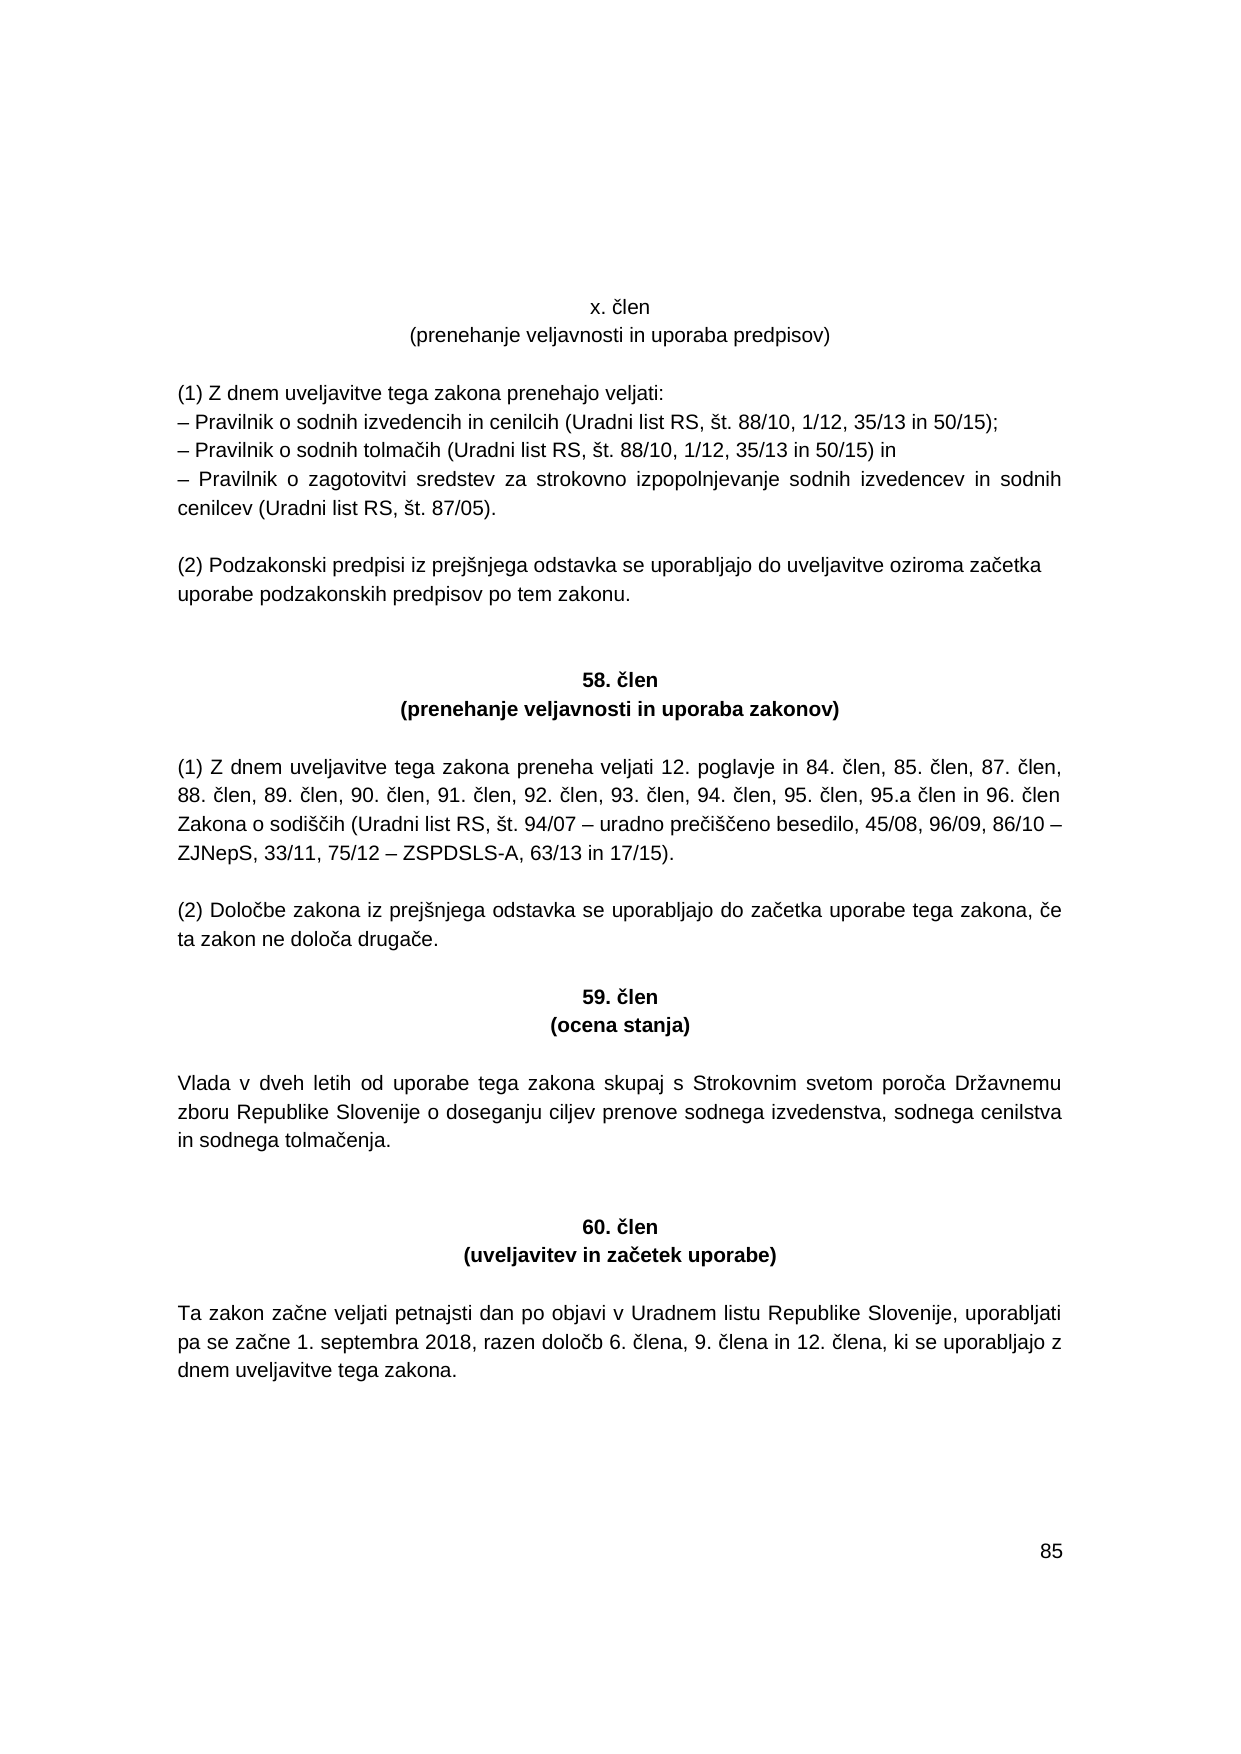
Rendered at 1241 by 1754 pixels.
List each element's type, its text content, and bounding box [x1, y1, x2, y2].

text 58. člen [177, 668, 1063, 692]
text 59. člen [177, 984, 1063, 1008]
text (2) Podzakonski predpisi iz prejšnjega odstavka se uporabljajo do uveljavitve oziroma začetka uporabe podzakonskih predpisov po tem zakonu. [177, 553, 1063, 606]
text 60. člen [177, 1214, 1063, 1238]
text (prenehanje veljavnosti in uporaba zakonov) [177, 697, 1063, 721]
text (1) Z dnem uveljavitve tega zakona prenehajo veljati: [177, 381, 1063, 405]
text (uveljavitev in začetek uporabe) [177, 1243, 1063, 1267]
text (ocena stanja) [177, 1013, 1063, 1037]
text – Pravilnik o zagotovitvi sredstev za strokovno izpopolnjevanje sodnih izvedencev in sodnih cenilcev (Uradni list RS, št. 87/05). [177, 467, 1063, 520]
text Vlada v dveh letih od uporabe tega zakona skupaj s Strokovnim svetom poroča Državnemu zboru Republike Slovenije o doseganju ciljev prenove sodnega izvedenstva, sodnega cenilstva in sodnega tolmačenja. [177, 1071, 1063, 1152]
text x. člen [177, 294, 1063, 318]
text – Pravilnik o sodnih izvedencih in cenilcih (Uradni list RS, št. 88/10, 1/12, 35/13 in 50/15); [177, 409, 1063, 433]
text (2) Določbe zakona iz prejšnjega odstavka se uporabljajo do začetka uporabe tega zakona, če ta zakon ne določa drugače. [177, 898, 1063, 951]
text – Pravilnik o sodnih tolmačih (Uradni list RS, št. 88/10, 1/12, 35/13 in 50/15) in [177, 438, 1063, 462]
text (1) Z dnem uveljavitve tega zakona preneha veljati 12. poglavje in 84. člen, 85. člen, 87. člen, 88. člen, 89. člen, 90. člen, 91. člen, 92. člen, 93. člen, 94. člen, 95. člen, 95.a člen in 96. člen Zakona o sodiščih (Uradni list RS, št. 94/07 – uradno prečiščeno besedilo, 45/08, 96/09, 86/10 – ZJNepS, 33/11, 75/12 – ZSPDSLS-A, 63/13 in 17/15). [177, 754, 1063, 865]
text (prenehanje veljavnosti in uporaba predpisov) [177, 323, 1063, 347]
text Ta zakon začne veljati petnajsti dan po objavi v Uradnem listu Republike Slovenije, uporabljati pa se začne 1. septembra 2018, razen določb 6. člena, 9. člena in 12. člena, ki se uporabljajo z dnem uveljavitve tega zakona. [177, 1301, 1063, 1382]
